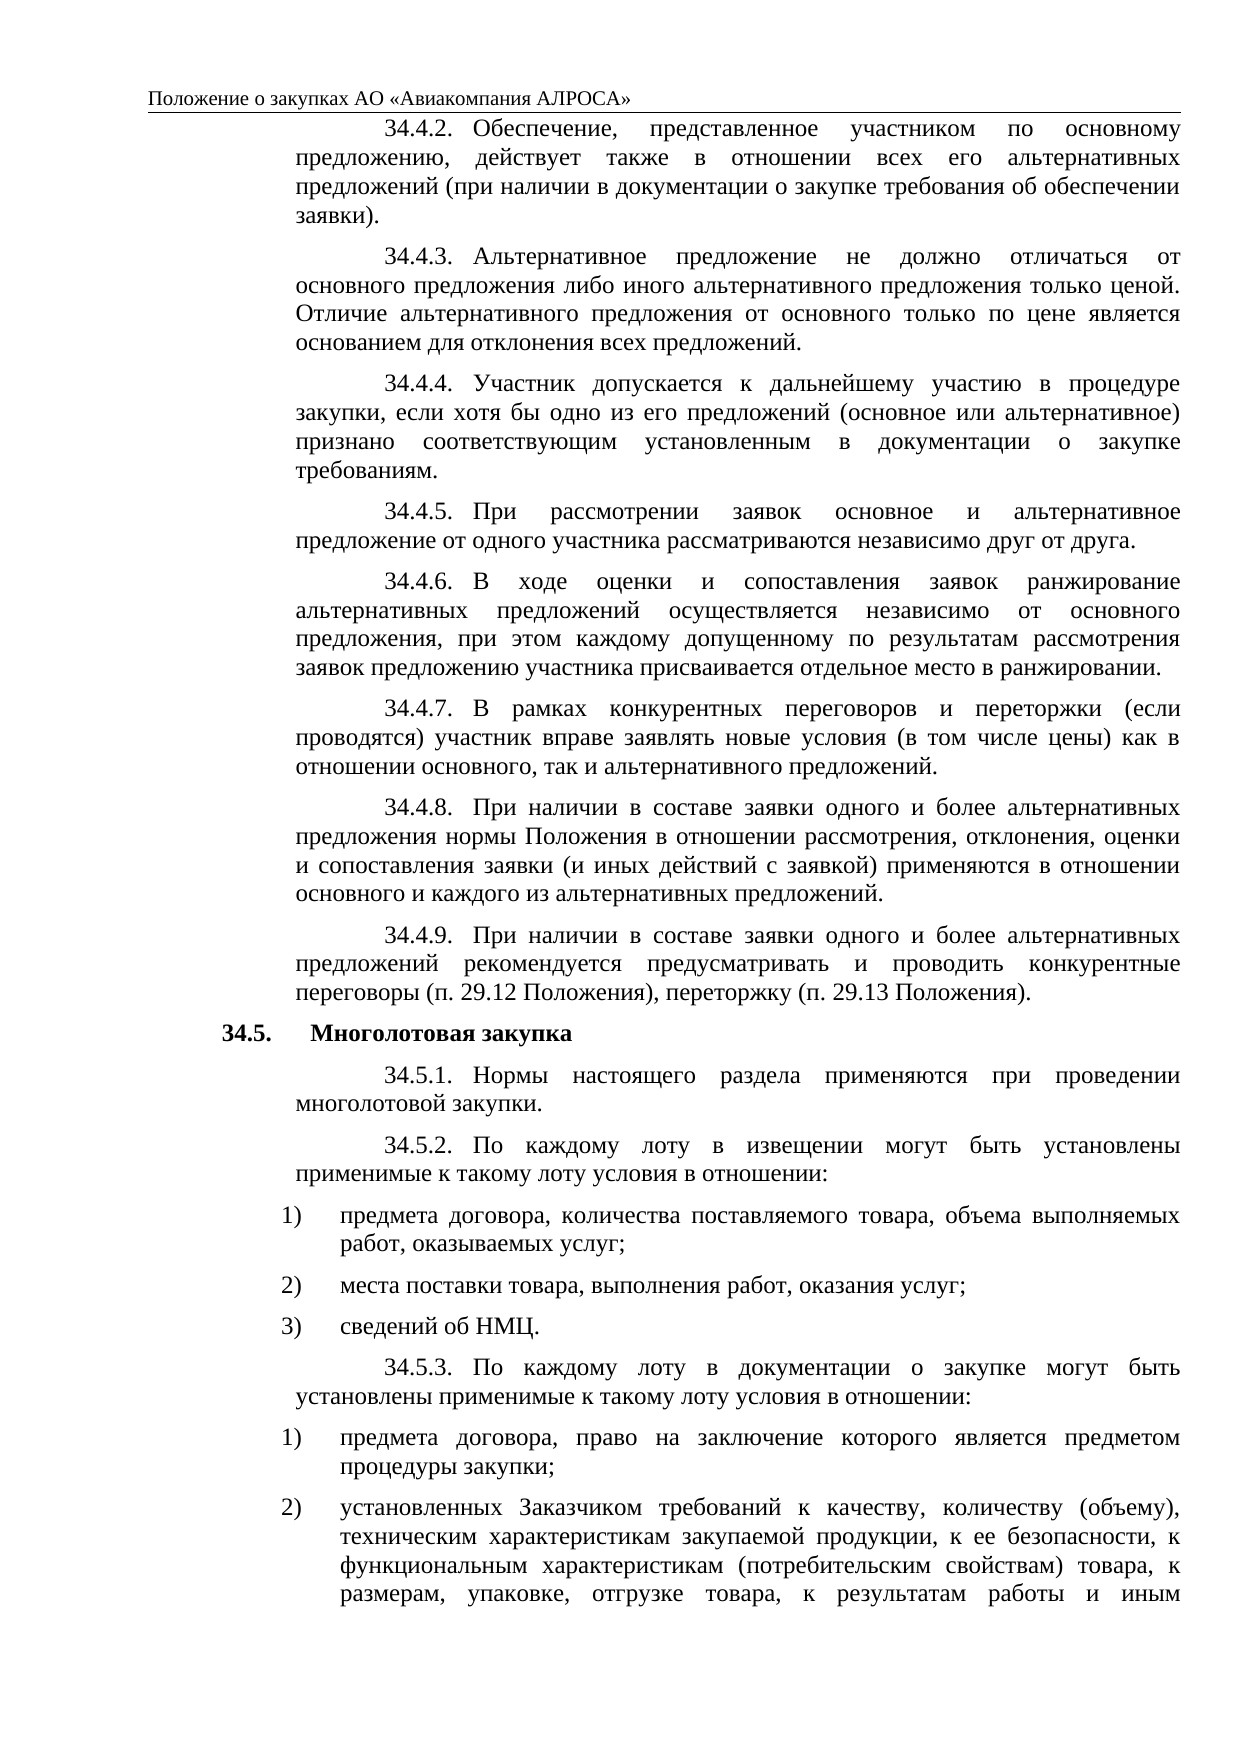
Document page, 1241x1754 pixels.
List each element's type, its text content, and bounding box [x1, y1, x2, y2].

text Обеспечение, представленное участником по основному предложению, действует также в отношении всех его альтернативных предложений (при наличии в документации о закупке требования об обеспечении заявки). [295, 113, 1181, 228]
text сведений об НМЦ. [281, 1311, 1181, 1340]
text В ходе оценки и сопоставления заявок ранжирование альтернативных предложений осуществляется независимо от основного предложения, при этом каждому допущенному по результатам рассмотрения заявок предложению участника присваивается отдельное место в ранжировании. [295, 566, 1181, 681]
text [281, 1492, 1181, 1607]
text В рамках конкурентных переговоров и переторжки (если проводятся) участник вправе заявлять новые условия (в том числе цены) как в отношении основного, так и альтернативного предложений. [295, 693, 1181, 780]
text места поставки товара, выполнения работ, оказания услуг; [281, 1270, 1181, 1298]
text предмета договора, право на заключение которого является предметом процедуры закупки; [281, 1422, 1181, 1480]
text При наличии в составе заявки одного и более альтернативных предложения нормы Положения в отношении рассмотрения, отклонения, оценки и сопоставления заявки (и иных действий с заявкой) применяются в отношении основного и каждого из альтернативных предложений. [295, 792, 1181, 907]
text При рассмотрении заявок основное и альтернативное предложение от одного участника рассматриваются независимо друг от друга. [295, 496, 1181, 553]
text предмета договора, количества поставляемого товара, объема выполняемых работ, оказываемых услуг; [281, 1200, 1181, 1257]
text При наличии в составе заявки одного и более альтернативных предложений рекомендуется предусматривать и проводить конкурентные переговоры (п. 29.12 Положения), переторжку (п. 29.13 Положения). [295, 920, 1181, 1006]
text По каждому лоту в документации о закупке могут быть установлены применимые к такому лоту условия в отношении: [295, 1352, 1181, 1410]
text Участник допускается к дальнейшему участию в процедуре закупки, если хотя бы одно из его предложений (основное или альтернативное) признано соответствующим установленным в документации о закупке требованиям. [295, 368, 1181, 483]
text Альтернативное предложение не должно отличаться от основного предложения либо иного альтернативного предложения только ценой. Отличие альтернативного предложения от основного только по цене является основанием для отклонения всех предложений. [295, 241, 1181, 356]
text Многолотовая закупка [133, 1018, 1181, 1047]
text Нормы настоящего раздела применяются при проведении многолотовой закупки. [295, 1060, 1181, 1117]
text По каждому лоту в извещении могут быть установлены применимые к такому лоту условия в отношении: [295, 1130, 1181, 1187]
